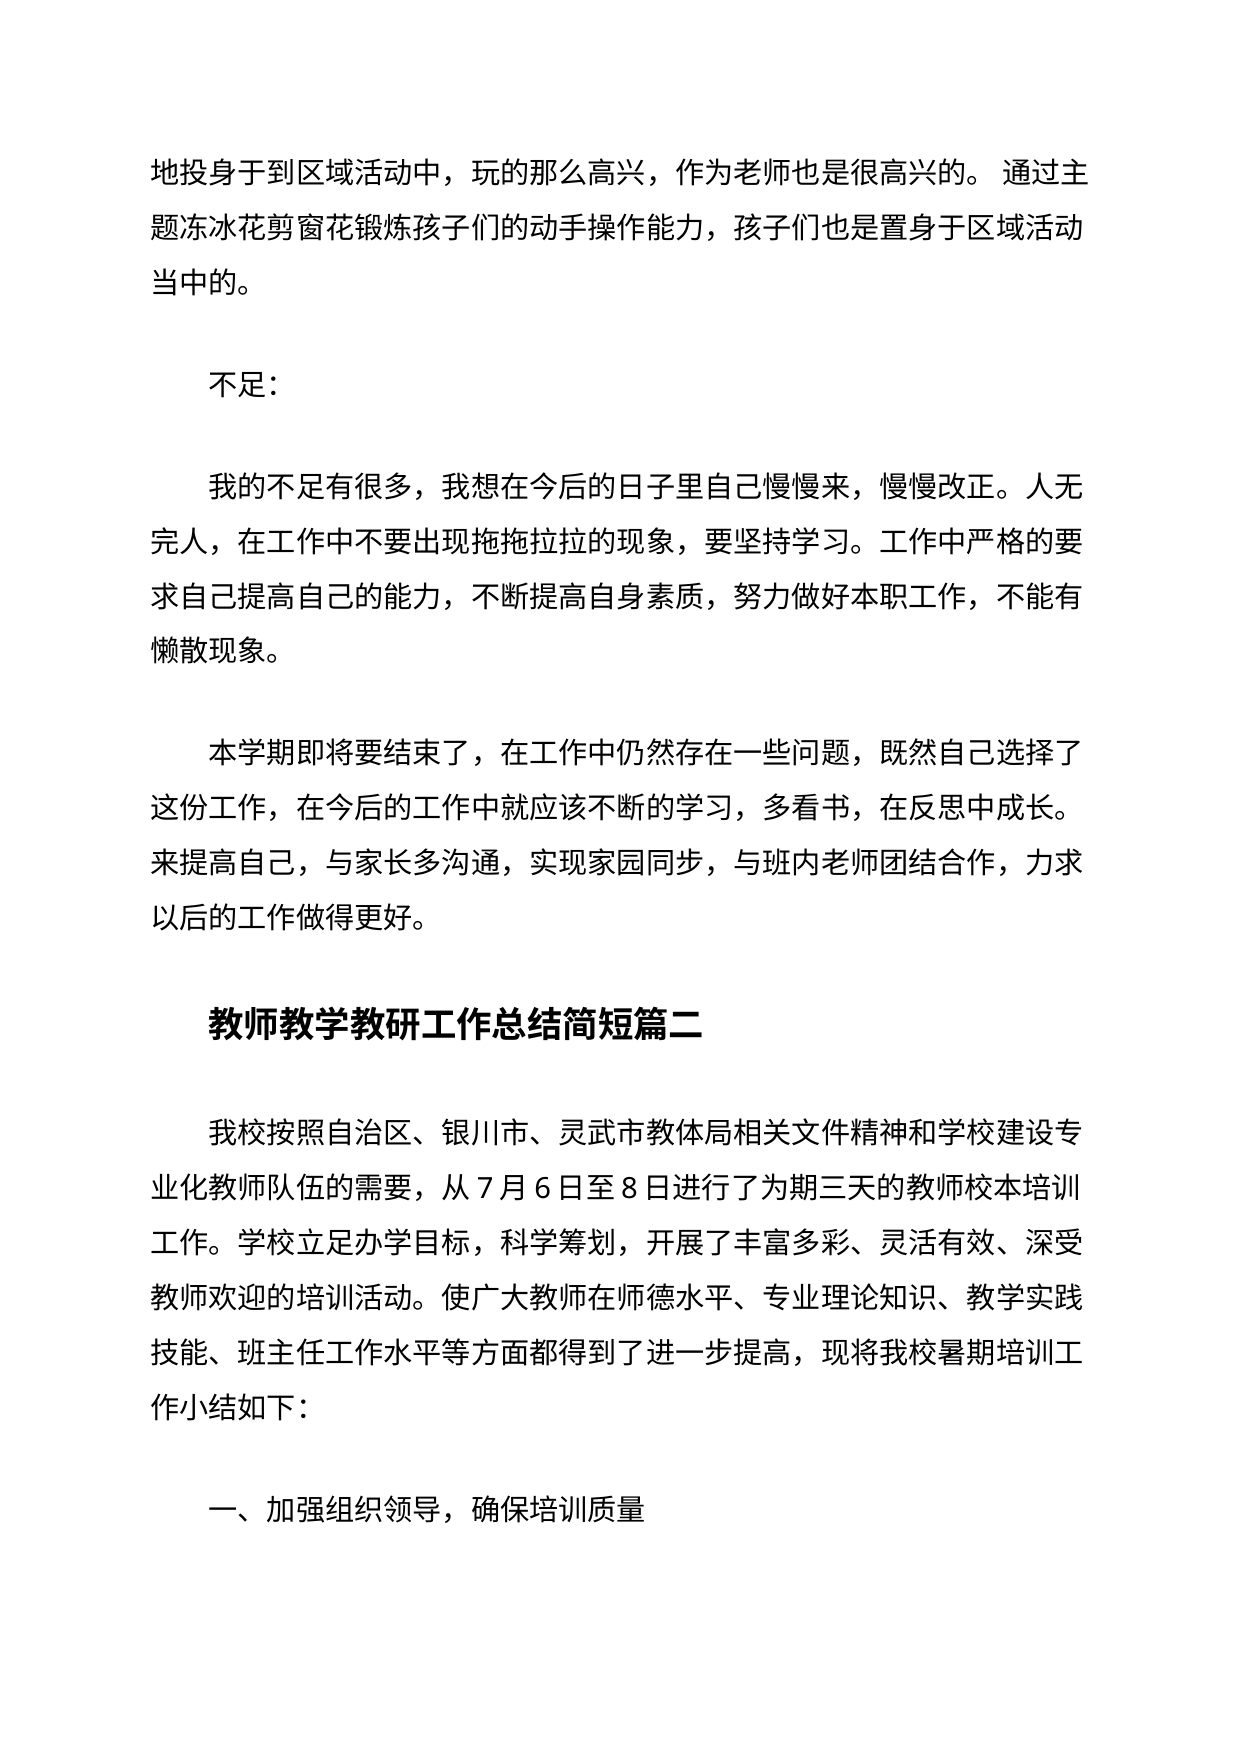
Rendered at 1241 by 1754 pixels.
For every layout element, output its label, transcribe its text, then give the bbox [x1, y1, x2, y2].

text 我校按照自治区、银川市、灵武市教体局相关文件精神和学校建设专业化教师队伍的需要，从7月6日至8日进行了为期三天的教师校本培训工作。学校立足办学目标，科学筹划，开展了丰富多彩、灵活有效、深受教师欢迎的培训活动。使广大教师在师德水平、专业理论知识、教学实践技能、班主任工作水平等方面都得到了进一步提高，现将我校暑期培训工作小结如下： [150, 1110, 1090, 1427]
text 教师教学教研工作总结简短篇二 [150, 996, 1090, 1047]
text 本学期即将要结束了，在工作中仍然存在一些问题，既然自己选择了这份工作，在今后的工作中就应该不断的学习，多看书，在反思中成长。来提高自己，与家长多沟通，实现家园同步，与班内老师团结合作，力求以后的工作做得更好。 [150, 730, 1090, 937]
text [150, 150, 1090, 302]
text 一、加强组织领导，确保培训质量 [150, 1486, 1090, 1528]
text 我的不足有很多，我想在今后的日子里自己慢慢来，慢慢改正。人无完人，在工作中不要出现拖拖拉拉的现象，要坚持学习。工作中严格的要求自己提高自己的能力，不断提高自身素质，努力做好本职工作，不能有懒散现象。 [150, 463, 1090, 670]
text 不足： [150, 362, 1090, 404]
